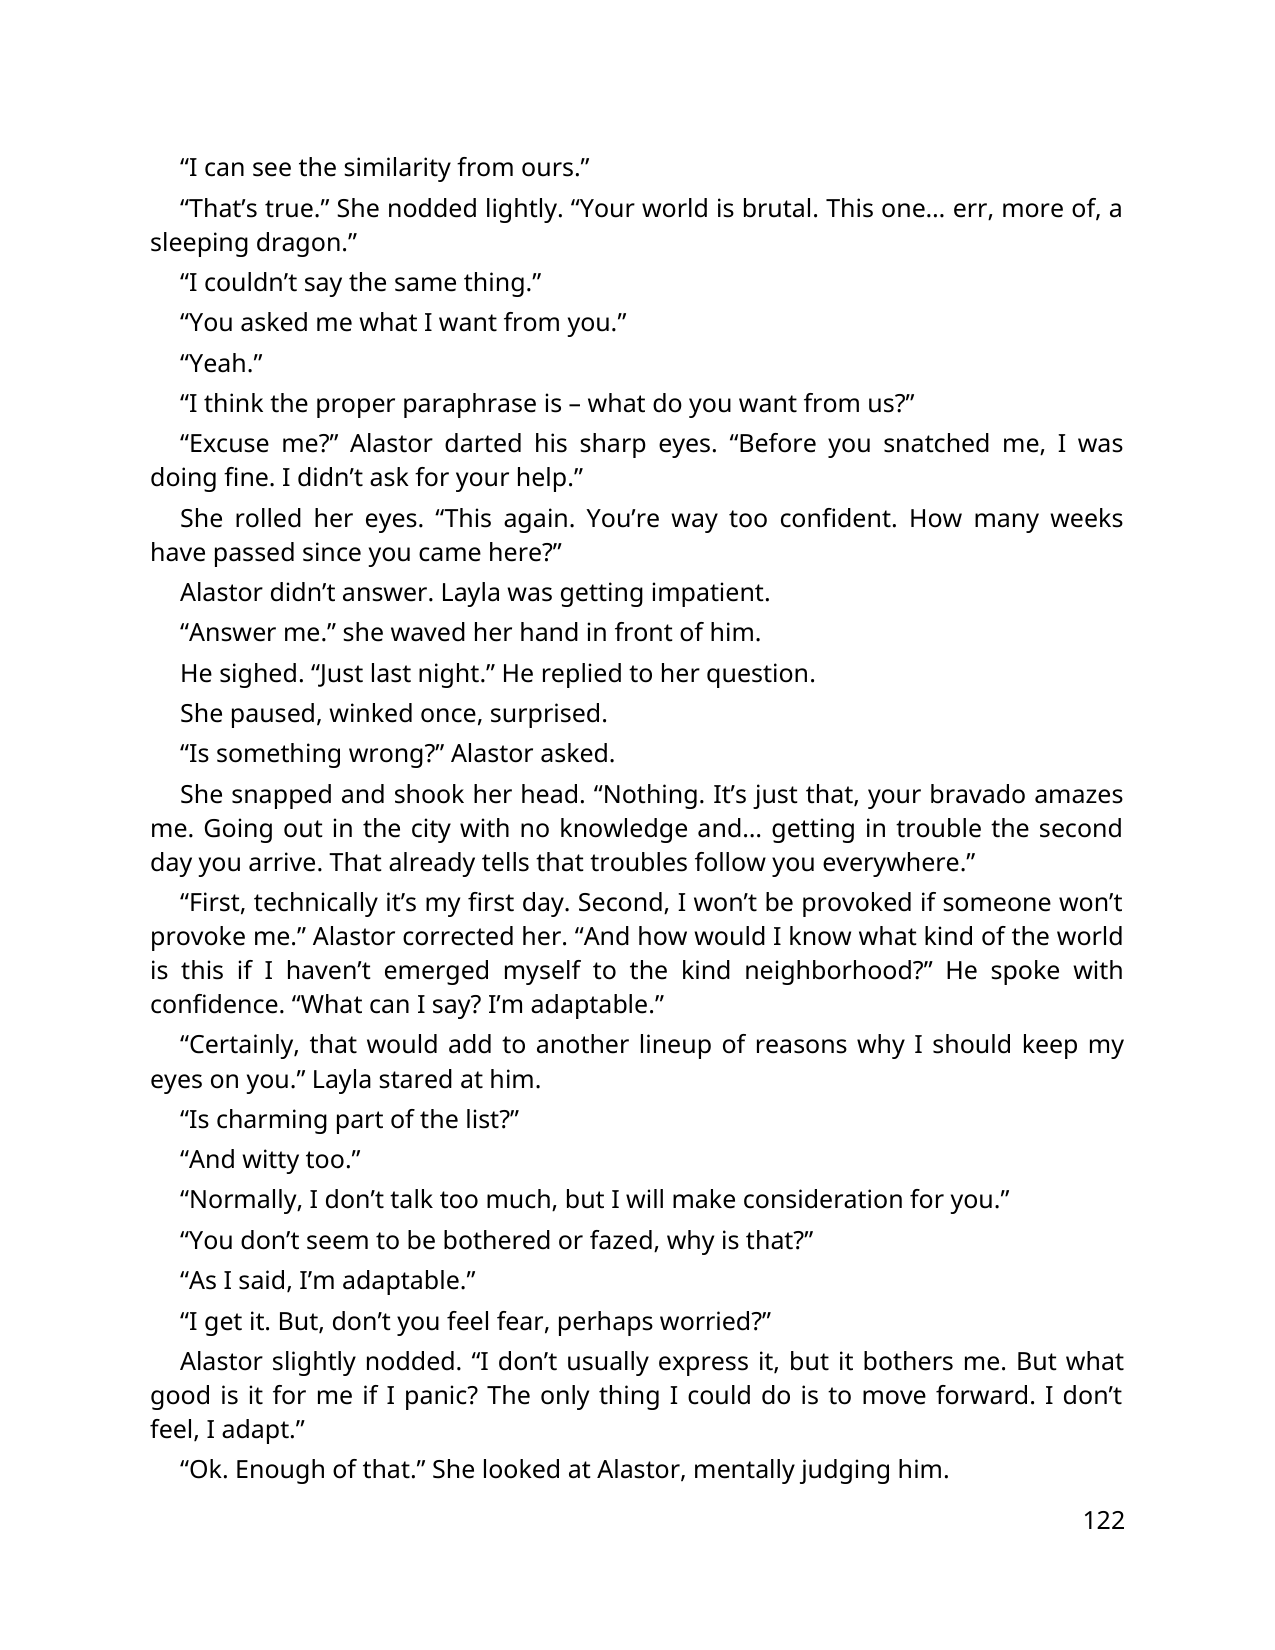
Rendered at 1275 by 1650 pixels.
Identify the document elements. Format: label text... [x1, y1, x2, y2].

text “I can see the similarity from ours.” [150, 150, 1125, 184]
text “Is charming part of the list?” [150, 1102, 1125, 1136]
text He sighed. “Just last night.” He replied to her question. [150, 655, 1125, 689]
text “Certainly, that would add to another lineup of reasons why I should keep my eyes on you.” Layla stared at him. [150, 1027, 1125, 1095]
text “You asked me what I want from you.” [150, 305, 1125, 339]
text She paused, winked once, surprised. [150, 696, 1125, 730]
text “Is something wrong?” Alastor asked. [150, 736, 1125, 770]
text “Answer me.” she waved her hand in front of him. [150, 615, 1125, 649]
text “I couldn’t say the same thing.” [150, 265, 1125, 299]
text “Excuse me?” Alastor darted his sharp eyes. “Before you snatched me, I was doing fine. I didn’t ask for your help.” [150, 426, 1125, 494]
text Alastor slightly nodded. “I don’t usually express it, but it bothers me. But what good is it for me if I panic? The only thing I could do is to move forward. I don’t feel, I adapt.” [150, 1343, 1125, 1446]
text “You don’t seem to be bothered or fazed, why is that?” [150, 1222, 1125, 1257]
text “As I said, I’m adaptable.” [150, 1263, 1125, 1297]
text “And witty too.” [150, 1142, 1125, 1176]
text She rolled her eyes. “This again. You’re way too confident. How many weeks have passed since you came here?” [150, 500, 1125, 568]
text “Ok. Enough of that.” She looked at Alastor, mentally judging him. [150, 1452, 1125, 1486]
text “I get it. But, don’t you feel fear, perhaps worried?” [150, 1303, 1125, 1337]
text She snapped and shook her head. “Nothing. It’s just that, your bravado amazes me. Going out in the city with no knowledge and… getting in trouble the second day you arrive. That already tells that troubles follow you everywhere.” [150, 776, 1125, 878]
text “That’s true.” She nodded lightly. “Your world is brutal. This one… err, more of, a sleeping dragon.” [150, 190, 1125, 258]
text “First, technically it’s my first day. Second, I won’t be provoked if someone won’t provoke me.” Alastor corrected her. “And how would I know what kind of the world is this if I haven’t emerged myself to the kind neighborhood?” He spoke with confidence. “What can I say? I’m adaptable.” [150, 885, 1125, 1021]
text “Normally, I don’t talk too much, but I will make consideration for you.” [150, 1182, 1125, 1216]
text “Yeah.” [150, 345, 1125, 379]
text Alastor didn’t answer. Layla was getting impatient. [150, 575, 1125, 609]
text “I think the proper paraphrase is – what do you want from us?” [150, 386, 1125, 420]
